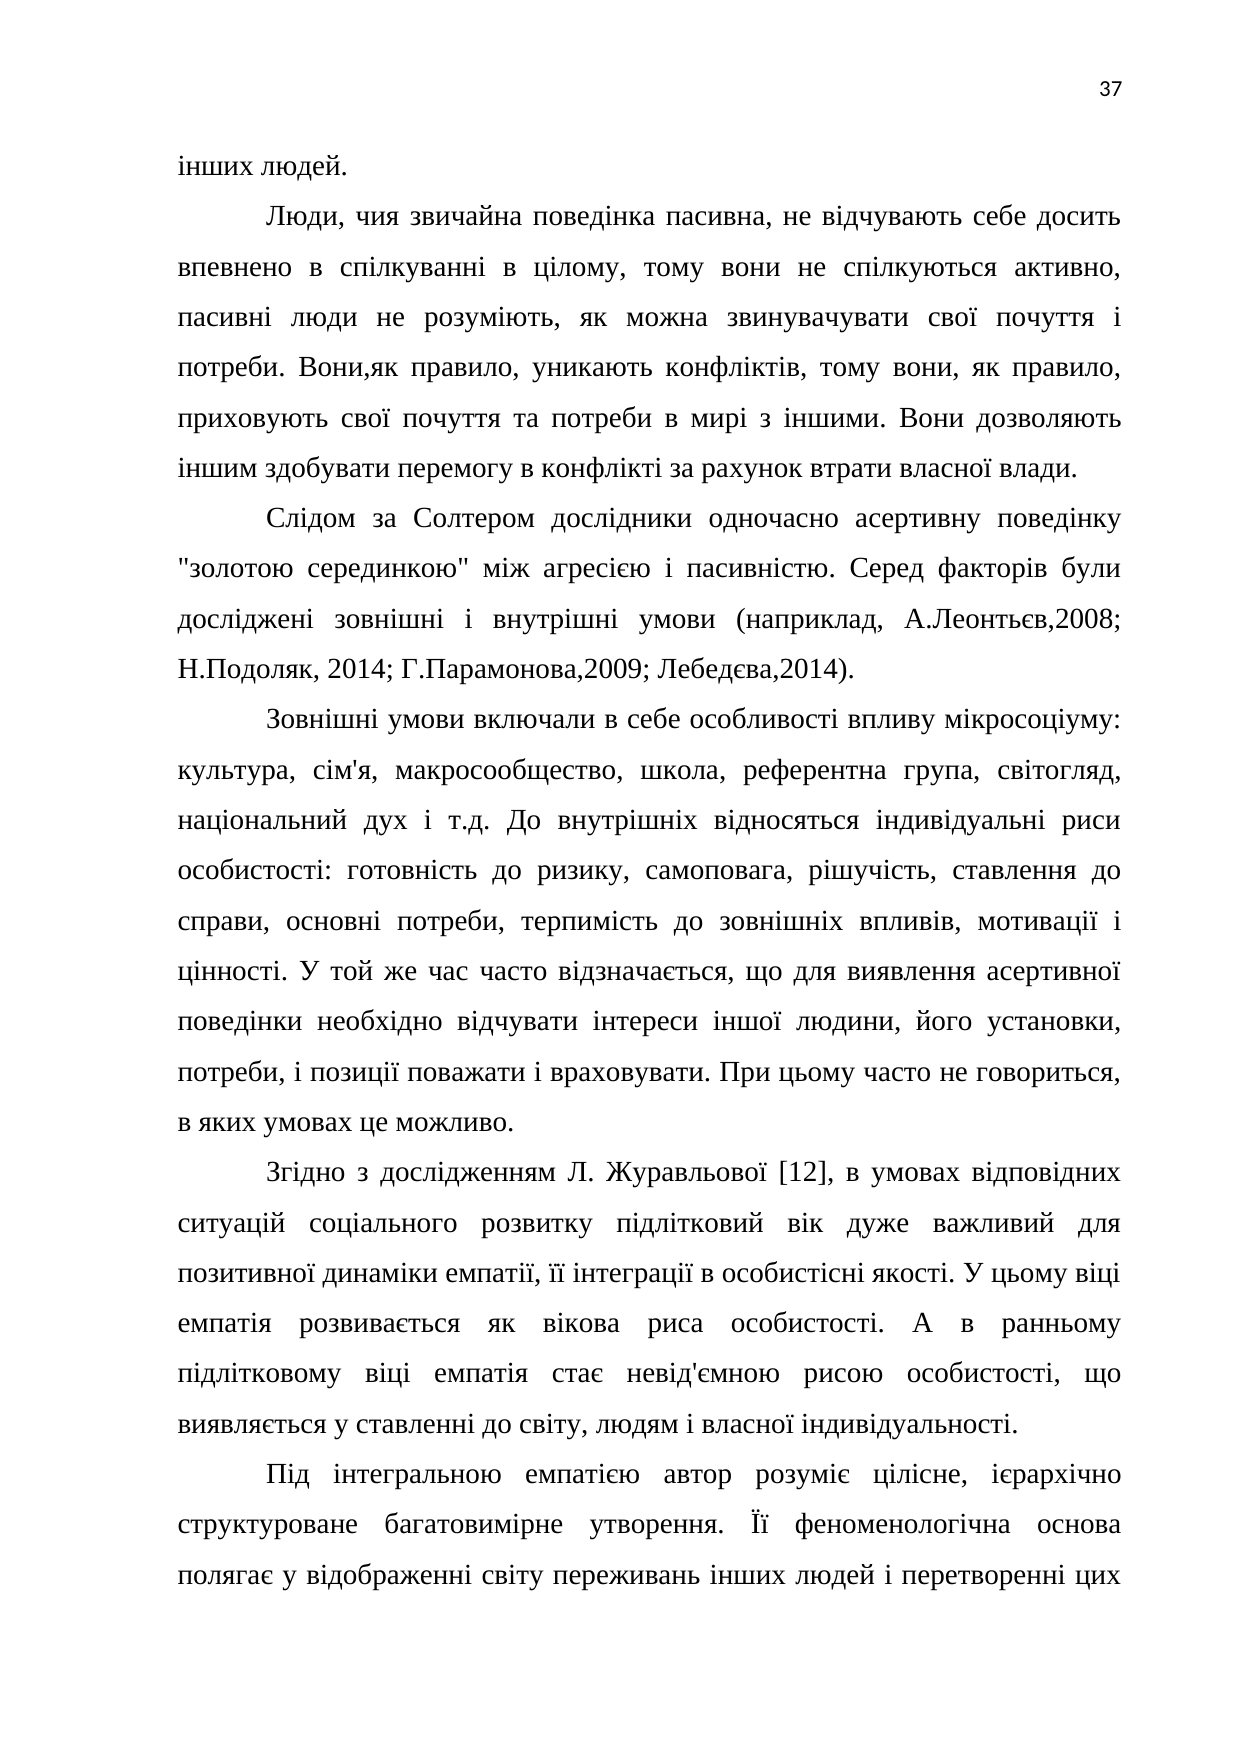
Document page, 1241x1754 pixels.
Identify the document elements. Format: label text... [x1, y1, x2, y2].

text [177, 148, 1122, 182]
text Зовнішні умови включали в себе особливості впливу мікросоціуму: культура, сім'я, макросообщество, школа, референтна група, світогляд, національний дух і т.д. До внутрішніх відносяться індивідуальні риси особистості: готовність до ризику, самоповага, рішучість, ставлення до справи, основні потреби, терпимість до зовнішніх впливів, мотивації і цінності. У той же час часто відзначається, що для виявлення асертивної поведінки необхідно відчувати інтереси іншої людини, його установки, потреби, і позиції поважати і враховувати. При цьому часто не говориться, в яких умовах це можливо. [177, 702, 1122, 1138]
text Люди, чия звичайна поведінка пасивна, не відчувають себе досить впевнено в спілкуванні в цілому, тому вони не спілкуються активно, пасивні люди не розуміють, як можна звинувачувати свої почуття і потреби. Вони,як правило, уникають конфліктів, тому вони, як правило, приховують свої почуття та потреби в мирі з іншими. Вони дозволяють іншим здобувати перемогу в конфлікті за рахунок втрати власної влади. [177, 198, 1122, 483]
text Слідом за Солтером дослідники одночасно асертивну поведінку "золотою серединкою" між агресією і пасивністю. Серед факторів були досліджені зовнішні і внутрішні умови (наприклад, А.Леонтьєв,2008; Н.Подоляк, 2014; Г.Парамонова,2009; Лебедєва,2014). [177, 500, 1122, 685]
text Згідно з дослідженням Л. Журавльової [12], в умовах відповідних ситуацій соціального розвитку підлітковий вік дуже важливий для позитивної динаміки емпатії, її інтеграції в особистісні якості. У цьому віці емпатія розвивається як вікова риса особистості. А в ранньому підлітковому віці емпатія стає невід'ємною рисою особистості, що виявляється у ставленні до світу, людям і власної індивідуальності. [177, 1154, 1122, 1439]
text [177, 1456, 1122, 1590]
